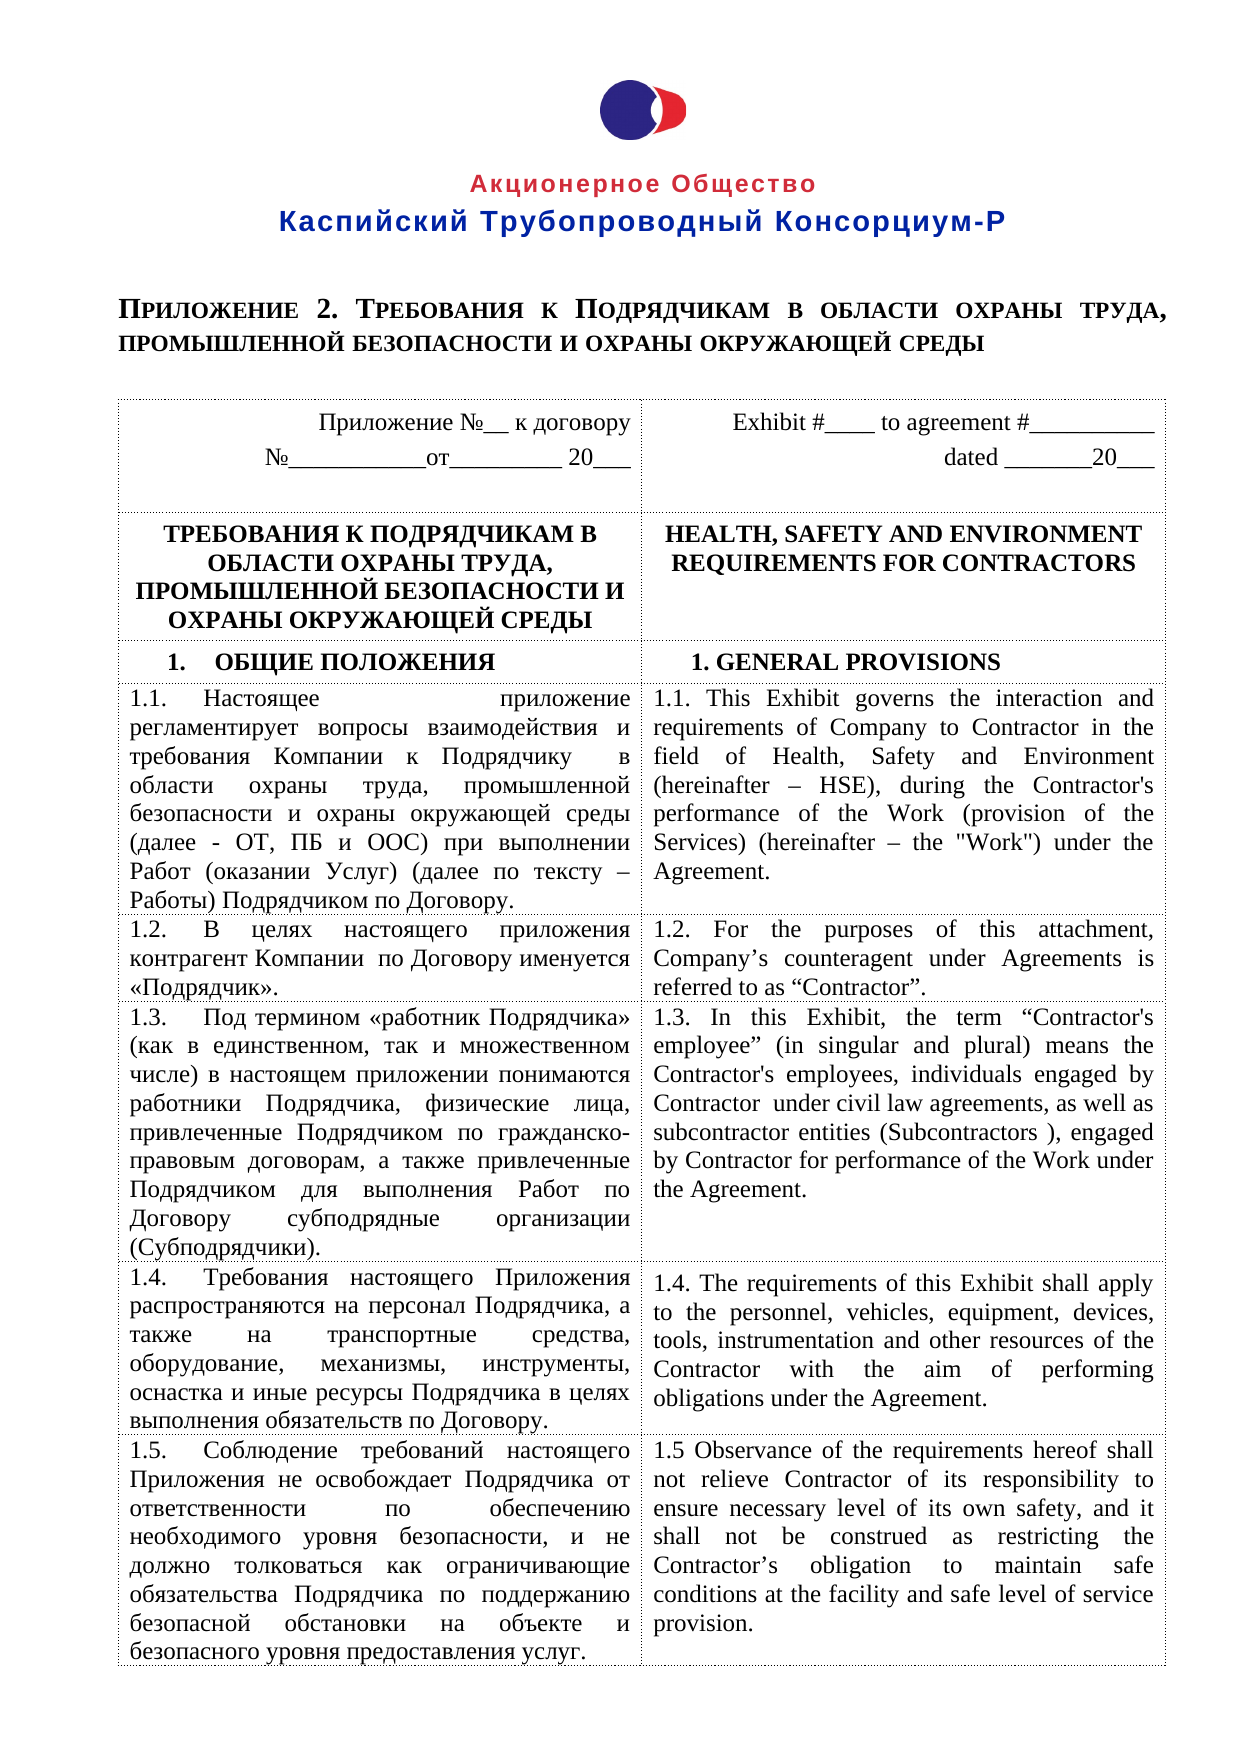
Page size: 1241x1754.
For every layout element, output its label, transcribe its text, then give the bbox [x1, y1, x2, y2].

table_cell В целях настоящего приложения контрагент Компании по Договору именуется «Подрядчик». [118, 914, 642, 1001]
table_header Exhibit #____ to agreement #__________ dated _______20___ [642, 399, 1166, 512]
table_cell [118, 1434, 642, 1665]
table_cell 1.1. This Exhibit governs the interaction and requirements of Company to Contractor in the field of Health, Safety and Environment (hereinafter – HSE), during the Contractor's performance of the Work (provision of the Services) (hereinafter – the "Work") under the Agreement. [642, 683, 1166, 913]
text Приложение 2. Требования к Подрядчикам в области охраны труда, промышленной безопасности и охраны окружающей среды [118, 291, 1167, 358]
table_header Приложение №__ к договору №___________от_________ 20___ [118, 399, 642, 512]
table_cell 1.2. For the purposes of this attachment, Company’s counteragent under Agreements is referred to as “Contractor”. [642, 914, 1166, 1001]
table_cell Под термином «работник Подрядчика» (как в единственном, так и множественном числе) в настоящем приложении понимаются работники Подрядчика, физические лица, привлеченные Подрядчиком по гражданско-правовым договорам, а также привлеченные Подрядчиком для выполнения Работ по Договору субподрядные организации (Субподрядчики). [118, 1001, 642, 1261]
table_cell 1.3. In this Exhibit, the term “Contractor's employee” (in singular and plural) means the Contractor's employees, individuals engaged by Contractor under civil law agreements, as well as subcontractor entities (Subcontractors ), engaged by Contractor for performance of the Work under the Agreement. [642, 1001, 1166, 1261]
table_cell 1.4. The requirements of this Exhibit shall apply to the personnel, vehicles, equipment, devices, tools, instrumentation and other resources of the Contractor with the aim of performing obligations under the Agreement. [642, 1261, 1166, 1434]
picture [600, 80, 687, 140]
table_cell Настоящее приложение регламентирует вопросы взаимодействия и требования Компании к Подрядчику в области охраны труда, промышленной безопасности и охраны окружающей среды (далее - ОТ, ПБ и ООС) при выполнении Работ (оказании Услуг) (далее по тексту – Работы) Подрядчиком по Договору. [118, 683, 642, 913]
table_cell 1. GENERAL PROVISIONS [642, 640, 1166, 682]
table_cell ОБЩИЕ ПОЛОЖЕНИЯ [118, 640, 642, 682]
table_cell ТРЕБОВАНИЯ К ПОДРЯДЧИКАМ В ОБЛАСТИ ОХРАНЫ ТРУДА, ПРОМЫШЛЕННОЙ БЕЗОПАСНОСТИ И ОХРАНЫ ОКРУЖАЮЩЕЙ СРЕДЫ [118, 512, 642, 640]
table_cell HEALTH, SAFETY AND ENVIRONMENT REQUIREMENTS FOR CONTRACTORS [642, 512, 1166, 640]
table_cell Требования настоящего Приложения распространяются на персонал Подрядчика, а также на транспортные средства, оборудование, механизмы, инструменты, оснастка и иные ресурсы Подрядчика в целях выполнения обязательств по Договору. [118, 1261, 642, 1434]
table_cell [642, 1434, 1166, 1665]
